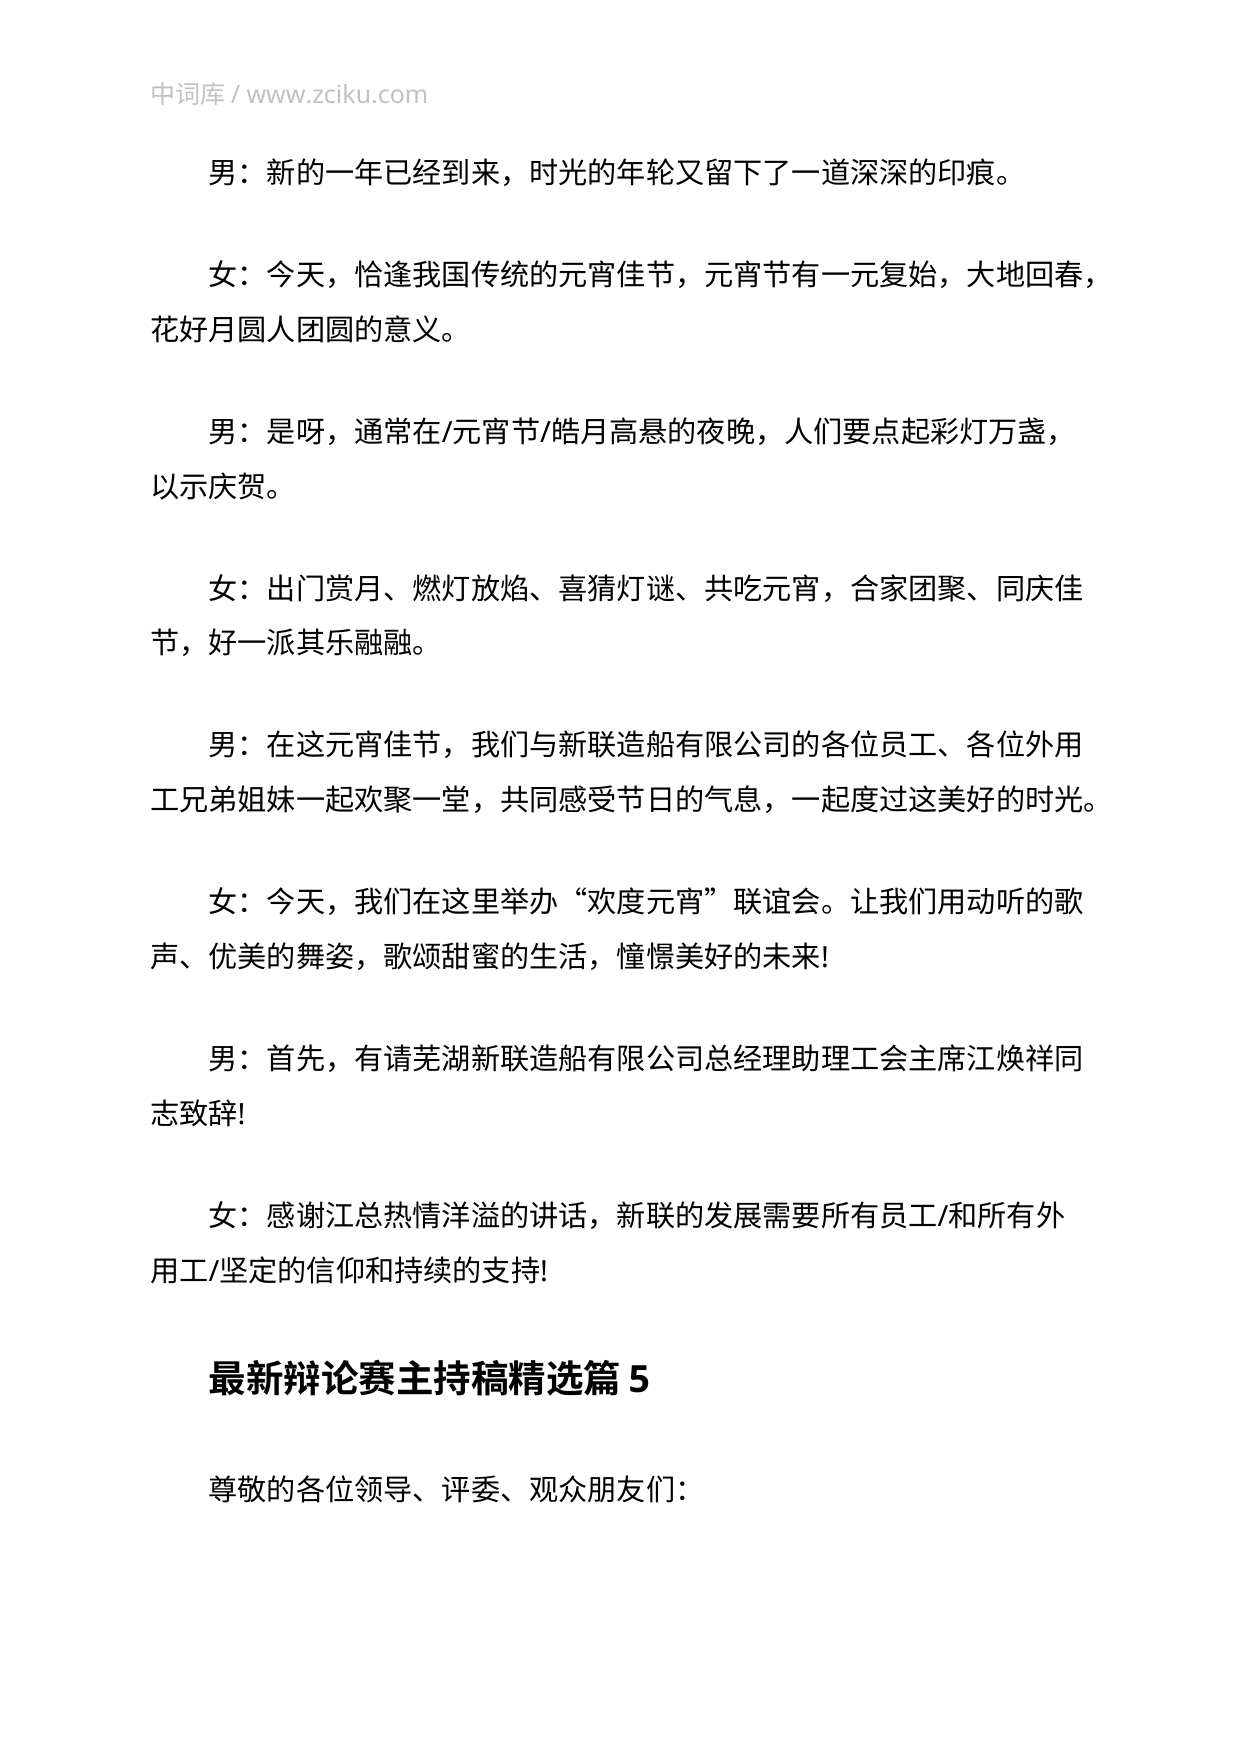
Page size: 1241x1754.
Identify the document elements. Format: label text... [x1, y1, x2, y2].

text 尊敬的各位领导、评委、观众朋友们： [150, 1467, 1090, 1509]
text 男：新的一年已经到来，时光的年轮又留下了一道深深的印痕。 [150, 150, 1090, 192]
text 男：是呀，通常在/元宵节/皓月高悬的夜晚，人们要点起彩灯万盏，以示庆贺。 [150, 408, 1090, 506]
text 男：首先，有请芜湖新联造船有限公司总经理助理工会主席江焕祥同志致辞! [150, 1035, 1090, 1133]
text 最新辩论赛主持稿精选篇5 [150, 1349, 1090, 1404]
text 女：今天，我们在这里举办“欢度元宵”联谊会。让我们用动听的歌声、优美的舞姿，歌颂甜蜜的生活，憧憬美好的未来! [150, 878, 1090, 976]
text 女：今天，恰逢我国传统的元宵佳节，元宵节有一元复始，大地回春，花好月圆人团圆的意义。 [150, 252, 1090, 349]
text 女：感谢江总热情洋溢的讲话，新联的发展需要所有员工/和所有外用工/坚定的信仰和持续的支持! [150, 1192, 1090, 1290]
text 男：在这元宵佳节，我们与新联造船有限公司的各位员工、各位外用工兄弟姐妹一起欢聚一堂，共同感受节日的气息，一起度过这美好的时光。 [150, 722, 1090, 819]
text 女：出门赏月、燃灯放焰、喜猜灯谜、共吃元宵，合家团聚、同庆佳节，好一派其乐融融。 [150, 565, 1090, 662]
